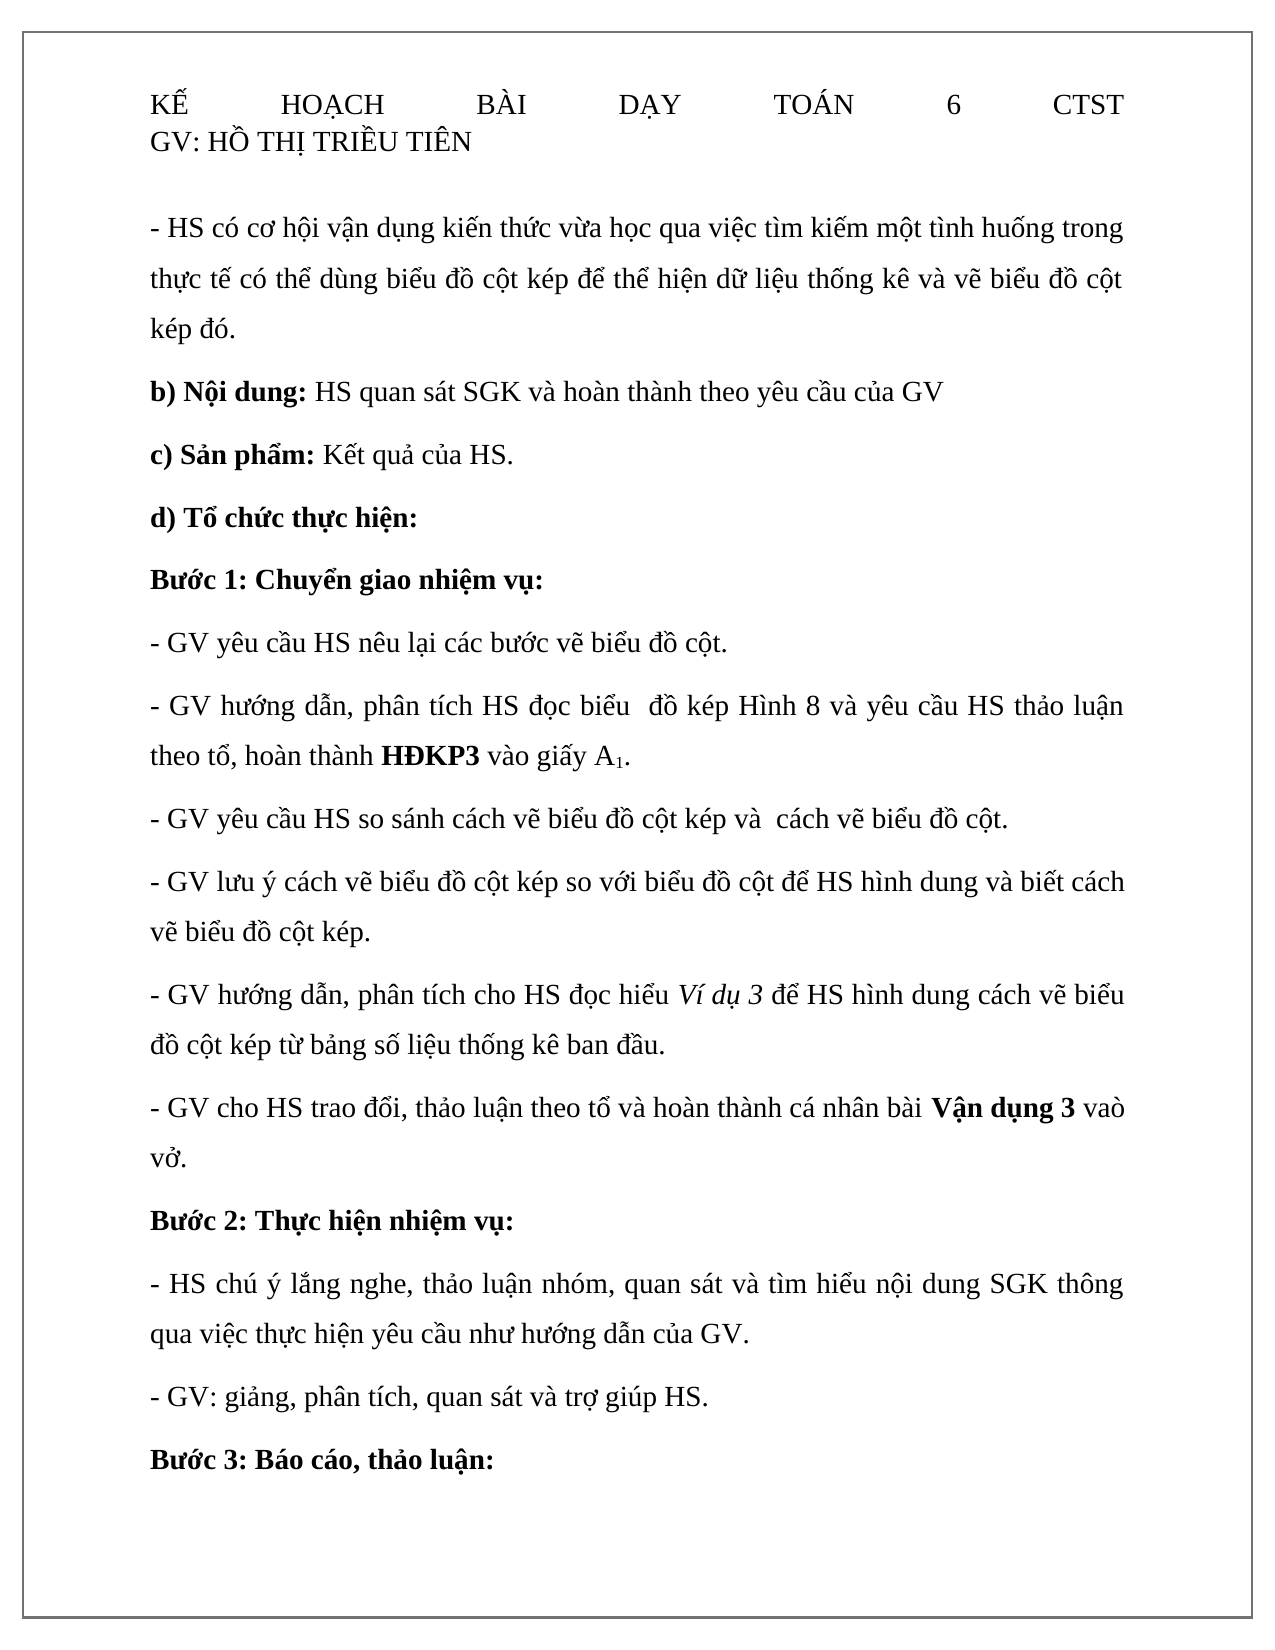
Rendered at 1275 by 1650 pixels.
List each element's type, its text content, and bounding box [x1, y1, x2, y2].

text Bước 1: Chuyển giao nhiệm vụ: [150, 562, 1125, 596]
text d) Tổ chức thực hiện: [150, 500, 1125, 533]
text Bước 2: Thực hiện nhiệm vụ: [150, 1203, 1125, 1237]
text Bước 3: Báo cáo, thảo luận: [150, 1442, 1125, 1476]
text - HS chú ý lắng nghe, thảo luận nhóm, quan sát và tìm hiểu nội dung SGK thông qua việc thực hiện yêu cầu như hướng dẫn của GV. [150, 1266, 1125, 1350]
text b) Nội dung: HS quan sát SGK và hoàn thành theo yêu cầu của GV [150, 374, 1125, 408]
text - GV lưu ý cách vẽ biểu đồ cột kép so với biểu đồ cột để HS hình dung và biết cách vẽ biểu đồ cột kép. [150, 864, 1125, 948]
text - HS có cơ hội vận dụng kiến thức vừa học qua việc tìm kiếm một tình huống trong thực tế có thể dùng biểu đồ cột kép để thể hiện dữ liệu thống kê và vẽ biểu đồ cột kép đó. [150, 211, 1125, 345]
text - GV yêu cầu HS so sánh cách vẽ biểu đồ cột kép và cách vẽ biểu đồ cột. [150, 801, 1125, 835]
text - GV hướng dẫn, phân tích cho HS đọc hiểu Ví dụ 3 để HS hình dung cách vẽ biểu đồ cột kép từ bảng số liệu thống kê ban đầu. [150, 977, 1125, 1061]
text - GV cho HS trao đổi, thảo luận theo tổ và hoàn thành cá nhân bài Vận dụng 3 vaò vở. [150, 1090, 1125, 1174]
text - GV hướng dẫn, phân tích HS đọc biểu đồ kép Hình 8 và yêu cầu HS thảo luận theo tổ, hoàn thành HĐKP3 vào giấy A1. [150, 688, 1125, 772]
text - GV: giảng, phân tích, quan sát và trợ giúp HS. [150, 1379, 1125, 1413]
text c) Sản phẩm: Kết quả của HS. [150, 437, 1125, 470]
text - GV yêu cầu HS nêu lại các bước vẽ biểu đồ cột. [150, 625, 1125, 659]
